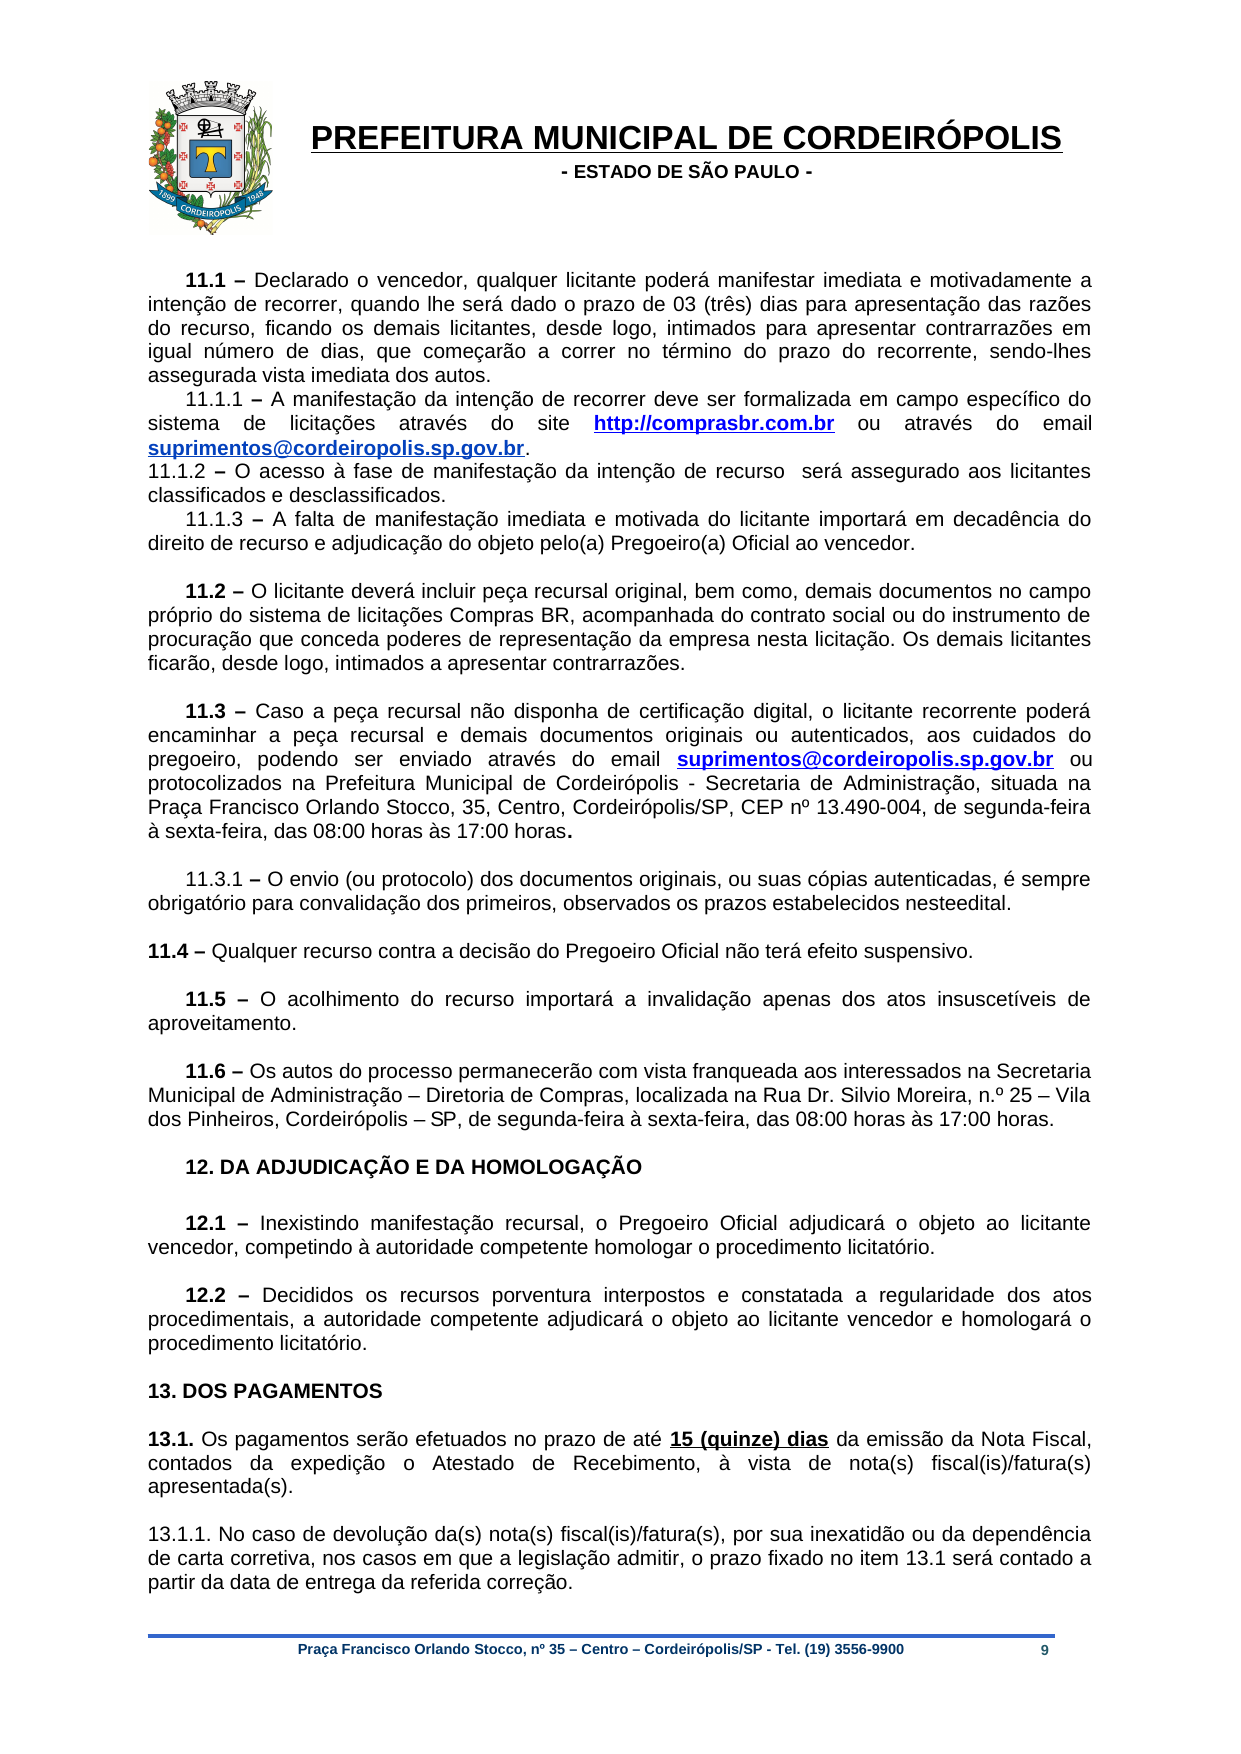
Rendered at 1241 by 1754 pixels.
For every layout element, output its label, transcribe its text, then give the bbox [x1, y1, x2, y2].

list 11.1.3 – A falta de manifestação imediata e motivada do licitante importará em decadência do direito de recurso e adjudicação do objeto pelo(a) Pregoeiro(a) Oficial ao vencedor. [148, 507, 1093, 555]
list 11.3 – Caso a peça recursal não disponha de certificação digital, o licitante recorrente poderá encaminhar a peça recursal e demais documentos originais ou autenticados, aos cuidados do pregoeiro, podendo ser enviado através do email suprimentos@cordeiropolis.sp.gov.br ou protocolizados na Prefeitura Municipal de Cordeirópolis - Secretaria de Administração, situada na Praça Francisco Orlando Stocco, 35, Centro, Cordeirópolis/SP, CEP nº 13.490-004, de segunda-feira à sexta-feira, das 08:00 horas às 17:00 horas. [148, 699, 1093, 843]
text 13.1.1. No caso de devolução da(s) nota(s) fiscal(is)/fatura(s), por sua inexatidão ou da dependência de carta corretiva, nos casos em que a legislação admitir, o prazo fixado no item 13.1 será contado a partir da data de entrega da referida correção. [148, 1522, 1093, 1594]
text 13.1. Os pagamentos serão efetuados no prazo de até 15 (quinze) dias da emissão da Nota Fiscal, contados da expedição o Atestado de Recebimento, à vista de nota(s) fiscal(is)/fatura(s) apresentada(s). [148, 1426, 1093, 1498]
list 11.2 – O licitante deverá incluir peça recursal original, bem como, demais documentos no campo próprio do sistema de licitações Compras BR, acompanhada do contrato social ou do instrumento de procuração que conceda poderes de representação da empresa nesta licitação. Os demais licitantes ficarão, desde logo, intimados a apresentar contrarrazões. [148, 579, 1093, 675]
list 11.4 – Qualquer recurso contra a decisão do Pregoeiro Oficial não terá efeito suspensivo. [119, 939, 1093, 963]
list 11.6 – Os autos do processo permanecerão com vista franqueada aos interessados na Secretaria Municipal de Administração – Diretoria de Compras, localizada na Rua Dr. Silvio Moreira, n.º 25 – Vila dos Pinheiros, Cordeirópolis – SP, de segunda-feira à sexta-feira, das 08:00 horas às 17:00 horas. [148, 1059, 1093, 1131]
picture [148, 81, 273, 235]
text 13. DOS PAGAMENTOS [148, 1378, 1093, 1402]
list 11.1 – Declarado o vencedor, qualquer licitante poderá manifestar imediata e motivadamente a intenção de recorrer, quando lhe será dado o prazo de 03 (três) dias para apresentação das razões do recurso, ficando os demais licitantes, desde logo, intimados para apresentar contrarrazões em igual número de dias, que começarão a correr no término do prazo do recorrente, sendo-lhes assegurada vista imediata dos autos. [148, 267, 1093, 387]
list 11.5 – O acolhimento do recurso importará a invalidação apenas dos atos insuscetíveis de aproveitamento. [148, 987, 1093, 1035]
list 12.1 – Inexistindo manifestação recursal, o Pregoeiro Oficial adjudicará o objeto ao licitante vencedor, competindo à autoridade competente homologar o procedimento licitatório. [148, 1211, 1093, 1258]
list 11.1.1 – A manifestação da intenção de recorrer deve ser formalizada em campo específico do sistema de licitações através do site http://comprasbr.com.br ou através do email suprimentos@cordeiropolis.sp.gov.br. [148, 387, 1093, 459]
list 12. DA ADJUDICAÇÃO E DA HOMOLOGAÇÃO [148, 1155, 1093, 1179]
list 11.1.2 – O acesso à fase de manifestação da intenção de recurso será assegurado aos licitantes classificados e desclassificados. [105, 459, 1093, 507]
list 11.3.1 – O envio (ou protocolo) dos documentos originais, ou suas cópias autenticadas, é sempre obrigatório para convalidação dos primeiros, observados os prazos estabelecidos nesteedital. [148, 867, 1093, 915]
list 12.2 – Decididos os recursos porventura interpostos e constatada a regularidade dos atos procedimentais, a autoridade competente adjudicará o objeto ao licitante vencedor e homologará o procedimento licitatório. [148, 1283, 1093, 1354]
